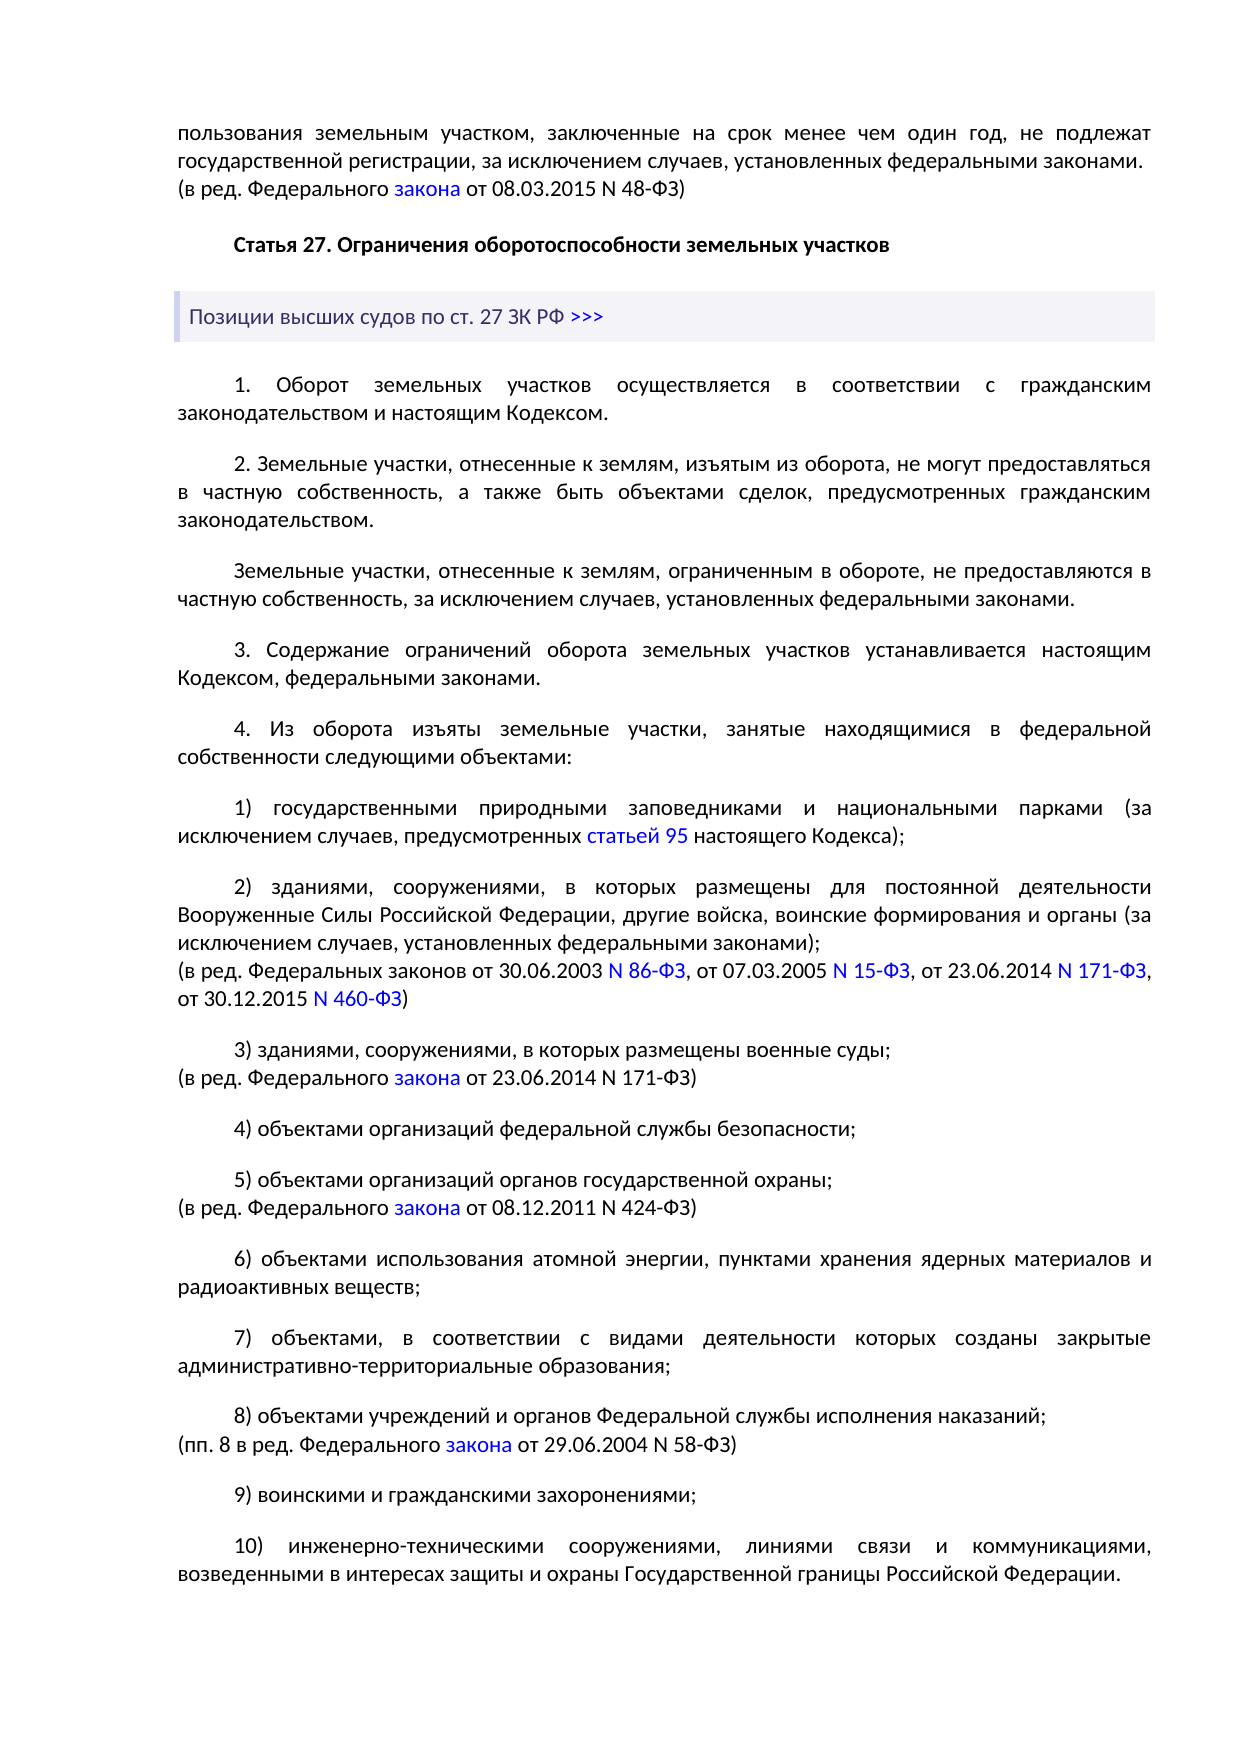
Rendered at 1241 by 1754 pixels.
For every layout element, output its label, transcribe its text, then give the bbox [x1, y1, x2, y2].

title Статья 27. Ограничения оборотоспособности земельных участков [177, 230, 1152, 258]
text 2. Земельные участки, отнесенные к землям, изъятым из оборота, не могут предоставляться в частную собственность, а также быть объектами сделок, предусмотренных гражданским законодательством. [177, 449, 1152, 533]
text (в ред. Федерального закона от 08.03.2015 N 48-ФЗ) [177, 174, 1152, 202]
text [177, 118, 1152, 174]
text Земельные участки, отнесенные к землям, ограниченным в обороте, не предоставляются в частную собственность, за исключением случаев, установленных федеральными законами. [177, 556, 1152, 612]
text 6) объектами использования атомной энергии, пунктами хранения ядерных материалов и радиоактивных веществ; [177, 1244, 1152, 1300]
text 3) зданиями, сооружениями, в которых размещены военные суды; [177, 1035, 1152, 1063]
text (пп. 8 в ред. Федерального закона от 29.06.2004 N 58-ФЗ) [177, 1430, 1152, 1458]
text 4) объектами организаций федеральной службы безопасности; [177, 1114, 1152, 1142]
table_header Позиции высших судов по ст. 27 ЗК РФ >>> [180, 291, 1149, 342]
text 2) зданиями, сооружениями, в которых размещены для постоянной деятельности Вооруженные Силы Российской Федерации, другие войска, воинские формирования и органы (за исключением случаев, установленных федеральными законами); [177, 872, 1152, 956]
text 4. Из оборота изъяты земельные участки, занятые находящимися в федеральной собственности следующими объектами: [177, 714, 1152, 770]
text 9) воинскими и гражданскими захоронениями; [177, 1481, 1152, 1509]
text 8) объектами учреждений и органов Федеральной службы исполнения наказаний; [177, 1402, 1152, 1430]
text (в ред. Федерального закона от 08.12.2011 N 424-ФЗ) [177, 1193, 1152, 1221]
text 1. Оборот земельных участков осуществляется в соответствии с гражданским законодательством и настоящим Кодексом. [177, 370, 1152, 426]
text 5) объектами организаций органов государственной охраны; [177, 1165, 1152, 1193]
text 1) государственными природными заповедниками и национальными парками (за исключением случаев, предусмотренных статьей 95 настоящего Кодекса); [177, 793, 1152, 849]
text 3. Содержание ограничений оборота земельных участков устанавливается настоящим Кодексом, федеральными законами. [177, 635, 1152, 691]
text 7) объектами, в соответствии с видами деятельности которых созданы закрытые административно-территориальные образования; [177, 1323, 1152, 1379]
text 10) инженерно-техническими сооружениями, линиями связи и коммуникациями, возведенными в интересах защиты и охраны Государственной границы Российской Федерации. [177, 1532, 1152, 1588]
text (в ред. Федерального закона от 23.06.2014 N 171-ФЗ) [177, 1063, 1152, 1091]
text (в ред. Федеральных законов от 30.06.2003 N 86-ФЗ, от 07.03.2005 N 15-ФЗ, от 23.06.2014 N 171-ФЗ, от 30.12.2015 N 460-ФЗ) [177, 956, 1152, 1012]
